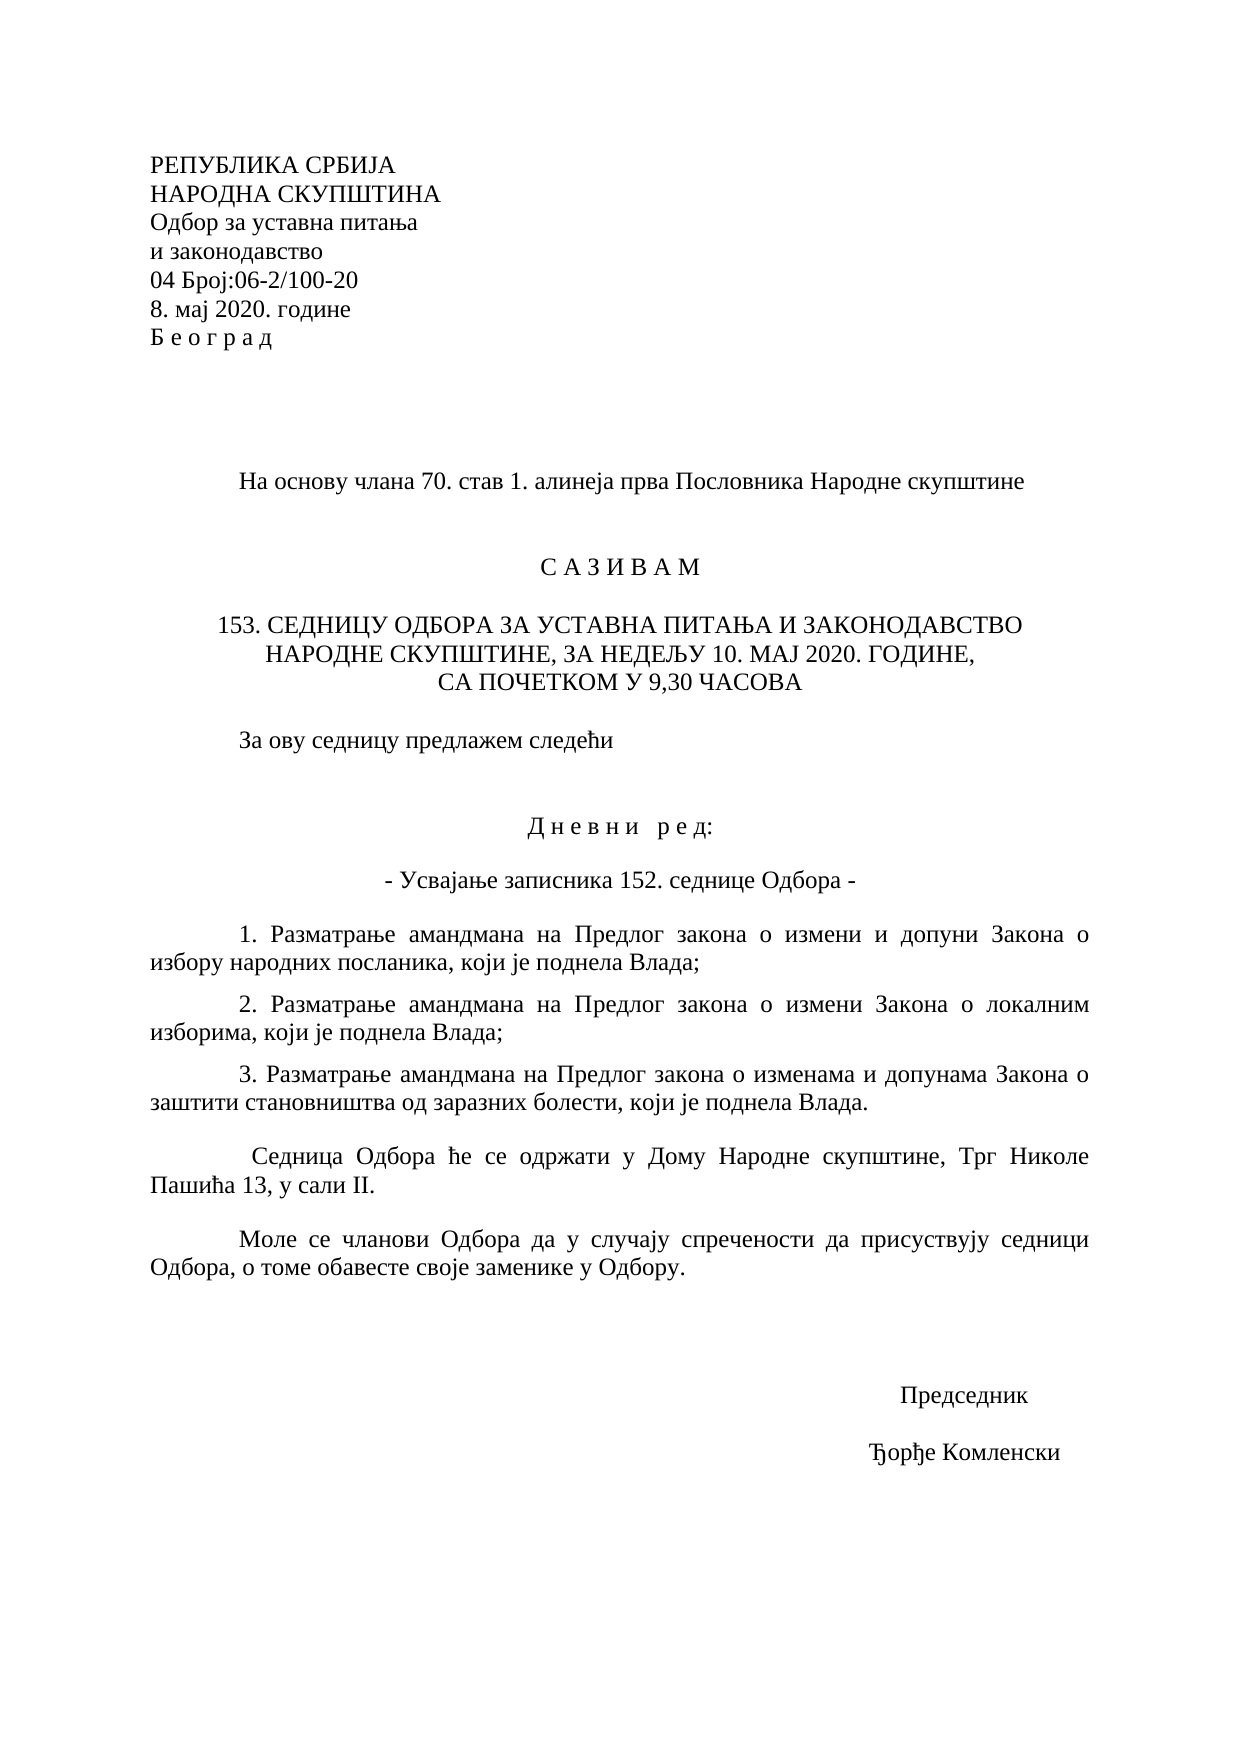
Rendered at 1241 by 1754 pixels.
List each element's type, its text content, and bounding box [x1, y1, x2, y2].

text СА ПОЧЕТКОМ У 9,30 ЧАСОВА [150, 667, 1090, 696]
text Д н е в н и р е д: [150, 811, 1090, 840]
text 2. Разматрање амандмана на Предлог закона о измени Закона о локалним изборима, који је поднела Влада; [150, 989, 1090, 1046]
text - Усвајање записника 152. седнице Одбора - [150, 865, 1090, 894]
text НАРОДНЕ СКУПШТИНЕ, ЗА НЕДЕЉУ 10. МАЈ 2020. ГОДИНЕ, [150, 639, 1090, 667]
text Ђорђе Комленски [150, 1437, 1090, 1466]
text Б е о г р а д [150, 322, 1090, 351]
text 1. Разматрање амандмана на Предлог закона о измени и допуни Закона о избору народних посланика, који је поднела Влада; [150, 919, 1090, 976]
text 8. мај 2020. године [150, 294, 1090, 322]
text Седница Одбора ће се одржати у Дому Народне скупштине, Трг Николе Пашића 13, у сали II. [150, 1141, 1090, 1199]
text РЕПУБЛИКА СРБИЈА [150, 150, 1090, 179]
text 04 Број:06-2/100-20 [150, 265, 1090, 294]
text Одбор за уставна питања [150, 207, 1090, 236]
text На основу члана 70. став 1. алинеја прва Пословника Народне скупштине [150, 466, 1090, 495]
text и законодавство [150, 236, 1090, 265]
text Моле се чланови Одбора да у случају спречености да присуствују седници Одбора, о томе обавесте своје заменике у Одбору. [150, 1224, 1090, 1281]
text За ову седницу предлажем следећи [150, 725, 1090, 754]
text Председник [150, 1380, 1090, 1409]
text НАРОДНА СКУПШТИНА [150, 179, 1090, 207]
text С А З И В А М [150, 552, 1090, 581]
text 3. Разматрање амандмана на Предлог закона о изменама и допунама Закона о заштити становништва од заразних болести, који је поднела Влада. [150, 1059, 1090, 1116]
text 153. СЕДНИЦУ ОДБОРА ЗА УСТАВНА ПИТАЊА И ЗАКОНОДАВСТВО [150, 610, 1090, 639]
